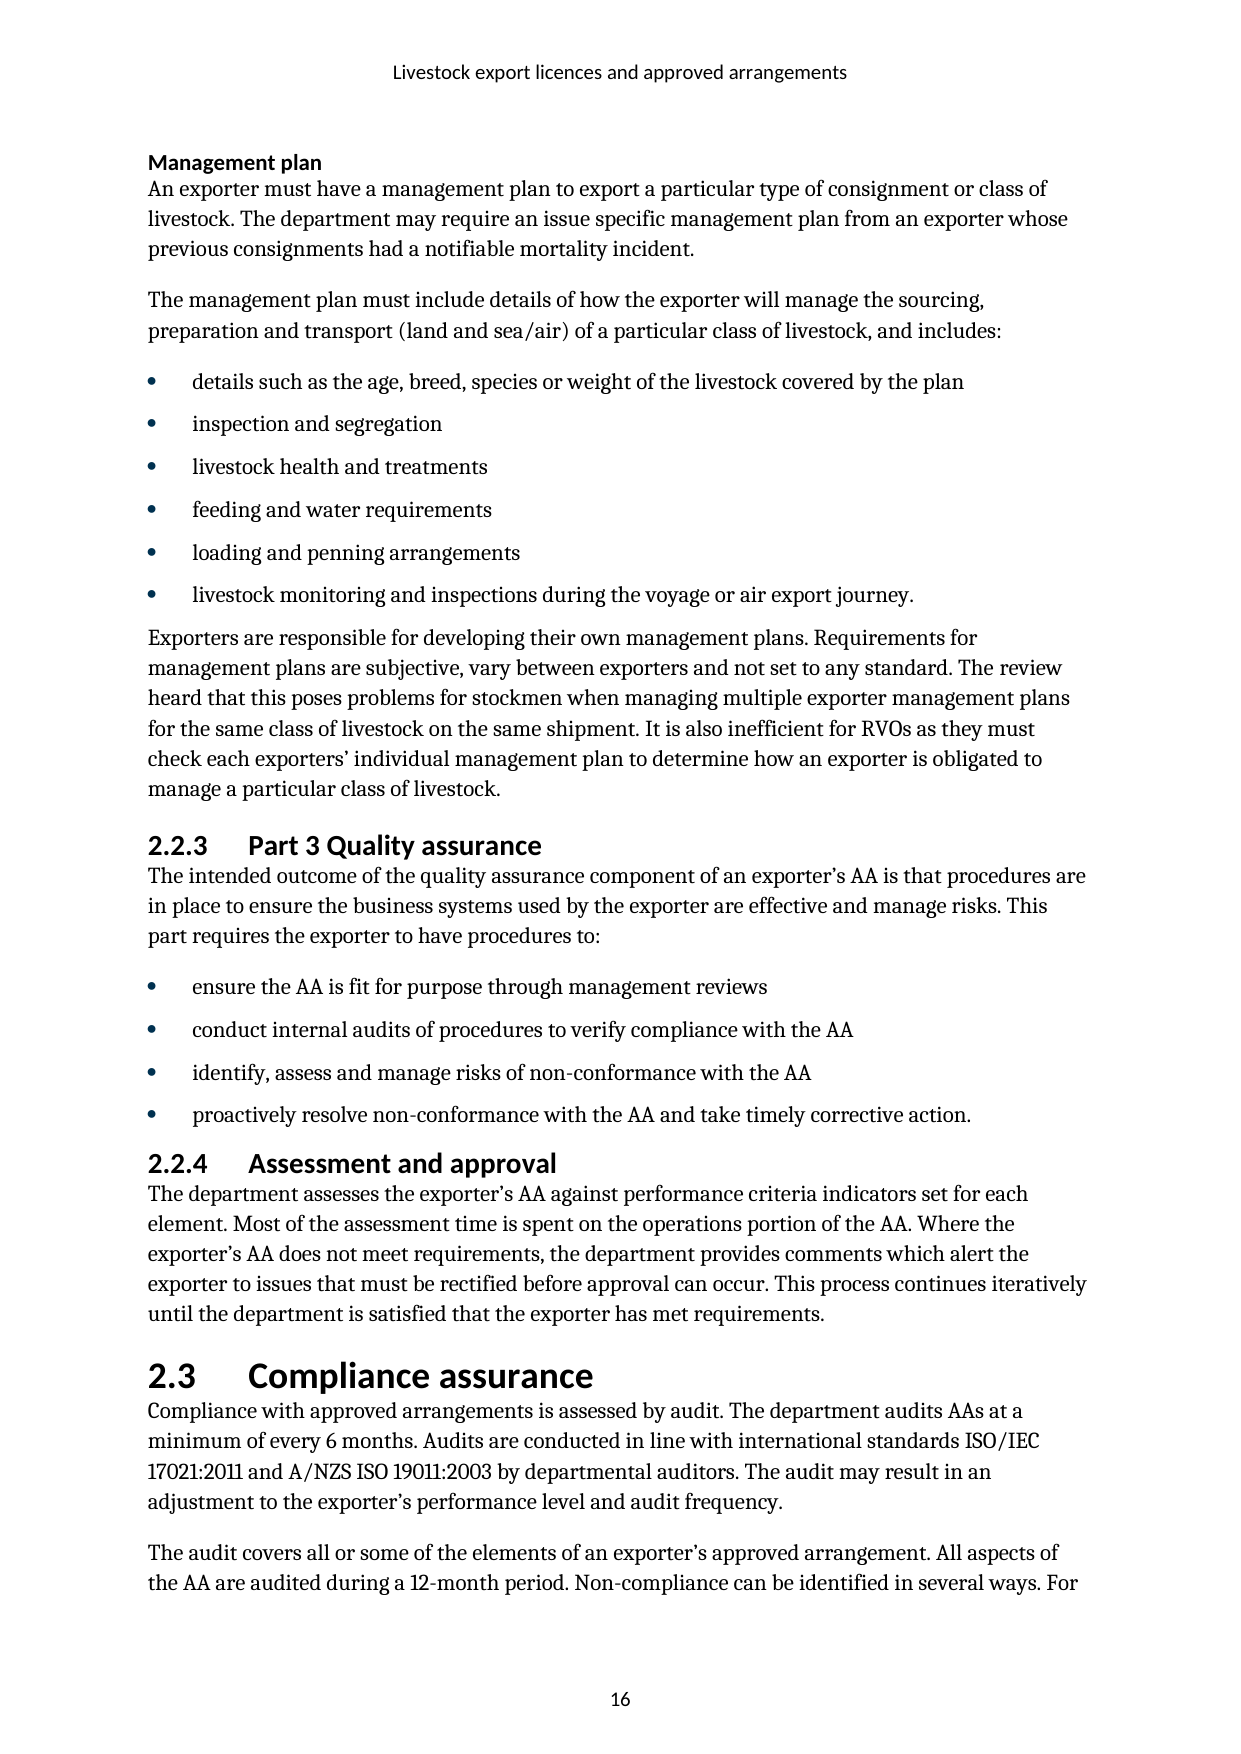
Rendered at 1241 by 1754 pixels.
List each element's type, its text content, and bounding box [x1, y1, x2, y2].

list feeding and water requirements [148, 497, 1092, 523]
list livestock monitoring and inspections during the voyage or air export journey. [148, 582, 1092, 608]
subtitle Compliance assurance [148, 1352, 1092, 1398]
list inspection and segregation [148, 411, 1092, 437]
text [148, 1540, 1092, 1596]
list ensure the AA is fit for purpose through management reviews [148, 974, 1092, 1000]
text Compliance with approved arrangements is assessed by audit. The department audits AAs at a minimum of every 6 months. Audits are conducted in line with international standards ISO/IEC 17021:2011 and A/NZS ISO 19011:2003 by departmental auditors. The audit may result in an adjustment to the exporter’s performance level and audit frequency. [148, 1398, 1092, 1515]
text The intended outcome of the quality assurance component of an exporter’s AA is that procedures are in place to ensure the business systems used by the exporter are effective and manage risks. This part requires the exporter to have procedures to: [148, 862, 1092, 949]
list conduct internal audits of procedures to verify compliance with the AA [148, 1017, 1092, 1043]
list loading and penning arrangements [148, 539, 1092, 566]
list details such as the age, breed, species or weight of the livestock covered by the plan [148, 368, 1092, 395]
text An exporter must have a management plan to export a particular type of consignment or class of livestock. The department may require an issue specific management plan from an exporter whose previous consignments had a notifiable mortality incident. [148, 176, 1092, 262]
list identify, assess and manage risks of non-conformance with the AA [148, 1059, 1092, 1086]
list proactively resolve non-conformance with the AA and take timely corrective action. [148, 1102, 1092, 1128]
subtitle Management plan [148, 148, 1092, 176]
text Exporters are responsible for developing their own management plans. Requirements for management plans are subjective, vary between exporters and not set to any standard. The review heard that this poses problems for stockmen when managing multiple exporter management plans for the same class of livestock on the same shipment. It is also inefficient for RVOs as they must check each exporters’ individual management plan to determine how an exporter is obligated to manage a particular class of livestock. [148, 625, 1092, 802]
text The department assesses the exporter’s AA against performance criteria indicators set for each element. Most of the assessment time is spent on the operations portion of the AA. Where the exporter’s AA does not meet requirements, the department provides comments which alert the exporter to issues that must be rectified before approval can occur. This process continues iteratively until the department is satisfied that the exporter has met requirements. [148, 1180, 1092, 1327]
subtitle Assessment and approval [148, 1145, 1092, 1180]
list livestock health and treatments [148, 454, 1092, 480]
text The management plan must include details of how the exporter will manage the sourcing, preparation and transport (land and sea/air) of a particular class of livestock, and includes: [148, 287, 1092, 344]
subtitle Part 3 Quality assurance [148, 827, 1092, 862]
